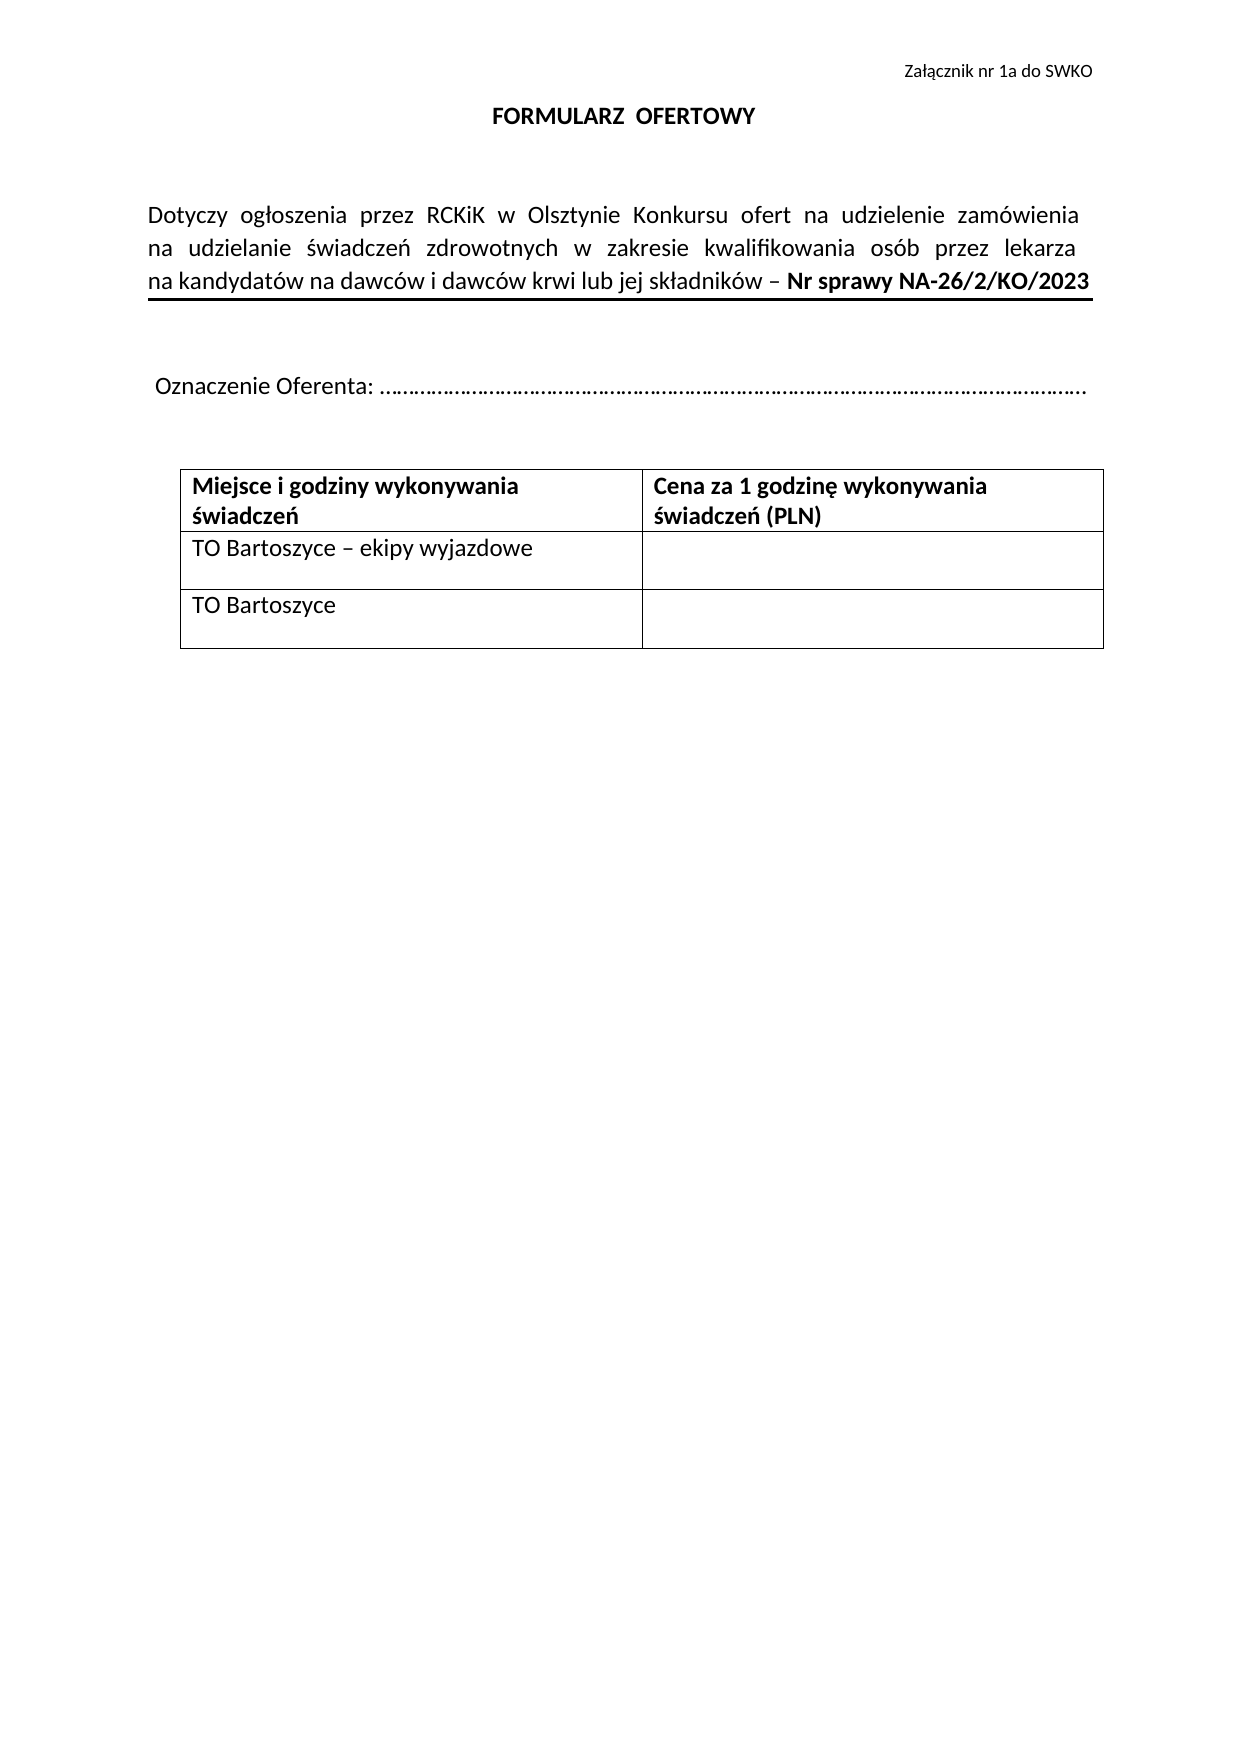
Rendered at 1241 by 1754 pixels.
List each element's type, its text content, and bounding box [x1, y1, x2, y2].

text Oznaczenie Oferenta: …………………………………………………………………………………………………………… [155, 370, 1093, 400]
text Załącznik nr 1a do SWKO [155, 59, 1093, 82]
table_cell [643, 532, 1103, 588]
table_cell [643, 590, 1103, 648]
text FORMULARZ OFERTOWY [155, 100, 1093, 131]
table_cell TO Bartoszyce [181, 590, 642, 648]
table_header Cena za 1 godzinę wykonywania świadczeń (PLN) [643, 470, 1103, 531]
table_cell TO Bartoszyce – ekipy wyjazdowe [181, 532, 642, 588]
text Dotyczy ogłoszenia przez RCKiK w Olsztynie Konkursu ofert na udzielenie zamówienia na udzielanie świadczeń zdrowotnych w zakresie kwalifikowania osób przez lekarza na kandydatów na dawców i dawców krwi lub jej składników – Nr sprawy NA-26/2/KO/2023 [148, 199, 1093, 298]
table_header Miejsce i godziny wykonywania świadczeń [181, 470, 642, 531]
